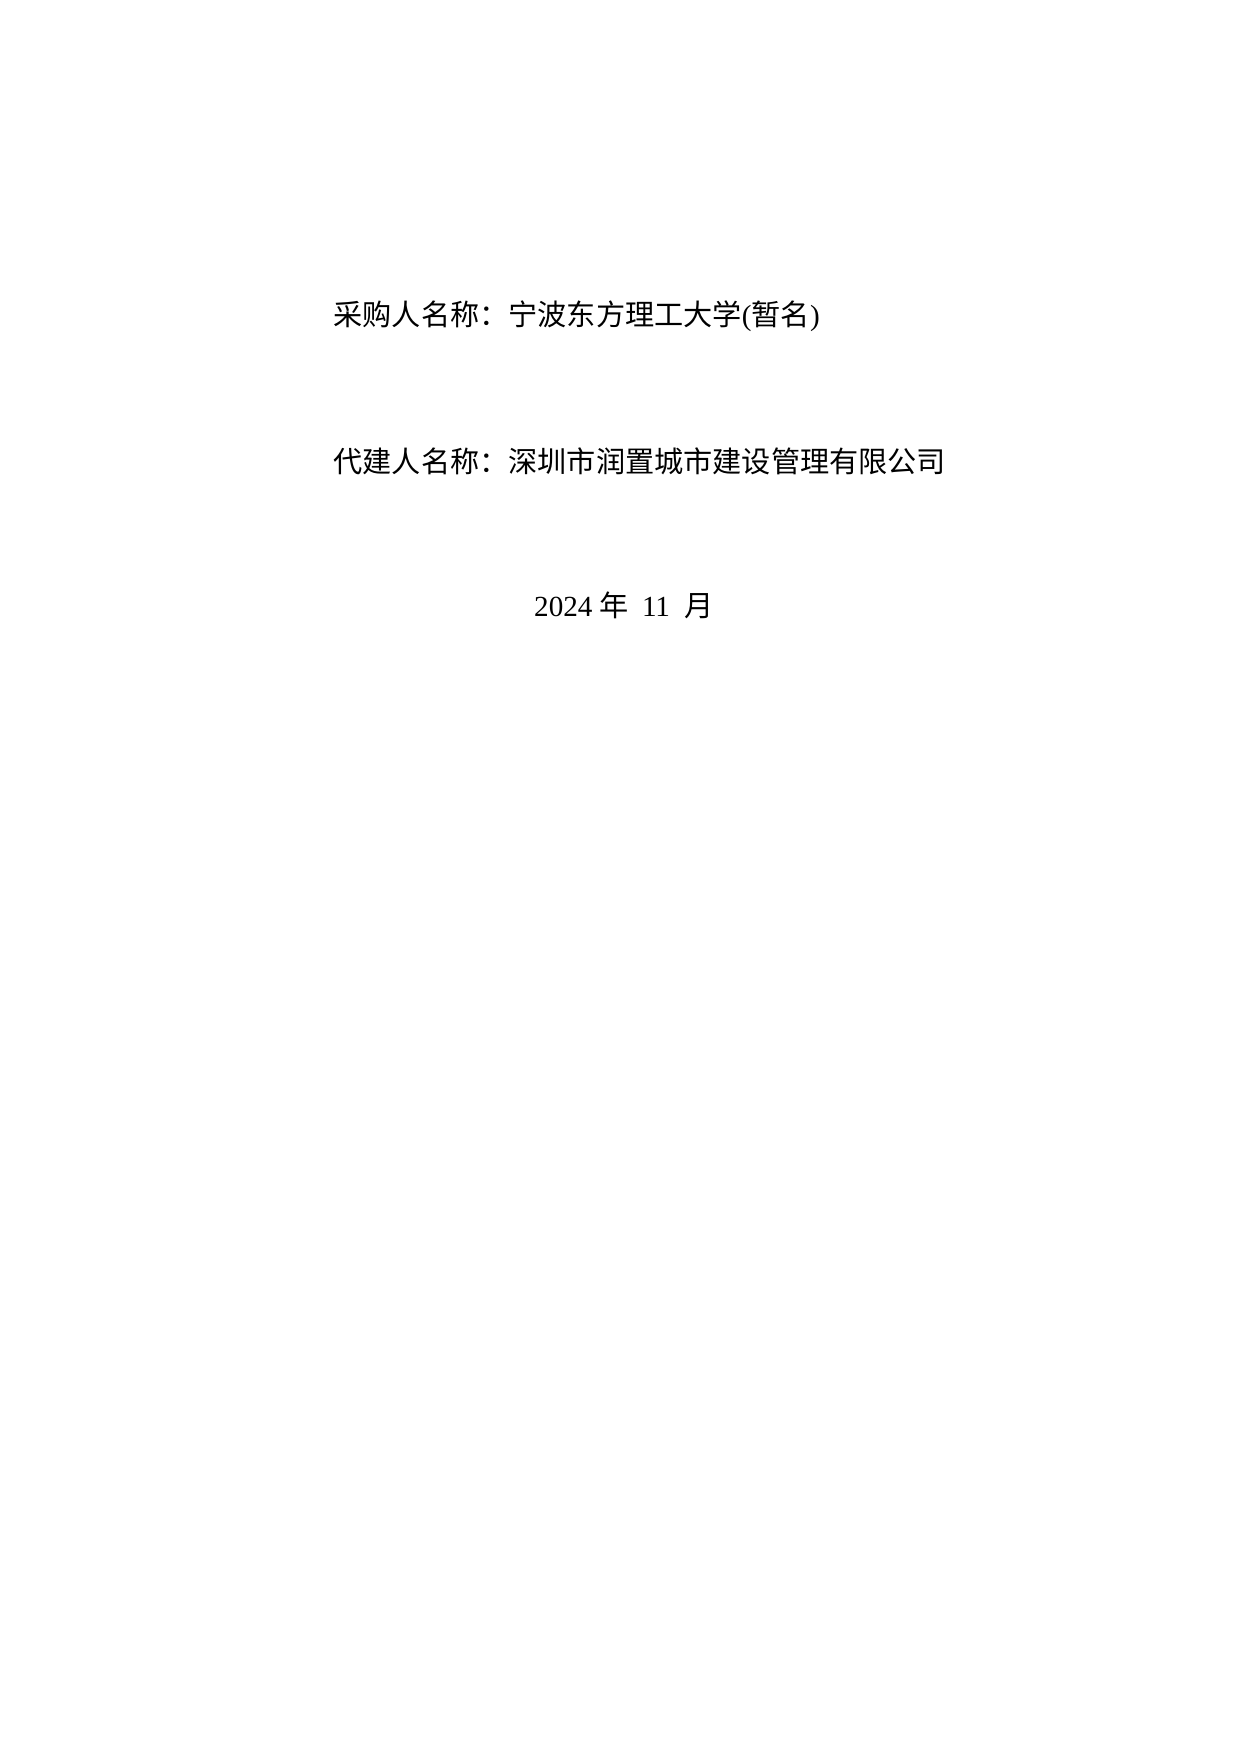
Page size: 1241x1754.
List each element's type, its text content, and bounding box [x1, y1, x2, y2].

text 2024 年 11 月 [187, 583, 1053, 625]
text 代建人名称：深圳市润置城市建设管理有限公司 [187, 438, 1053, 481]
text 采购人名称：宁波东方理工大学(暂名) [187, 292, 1053, 334]
